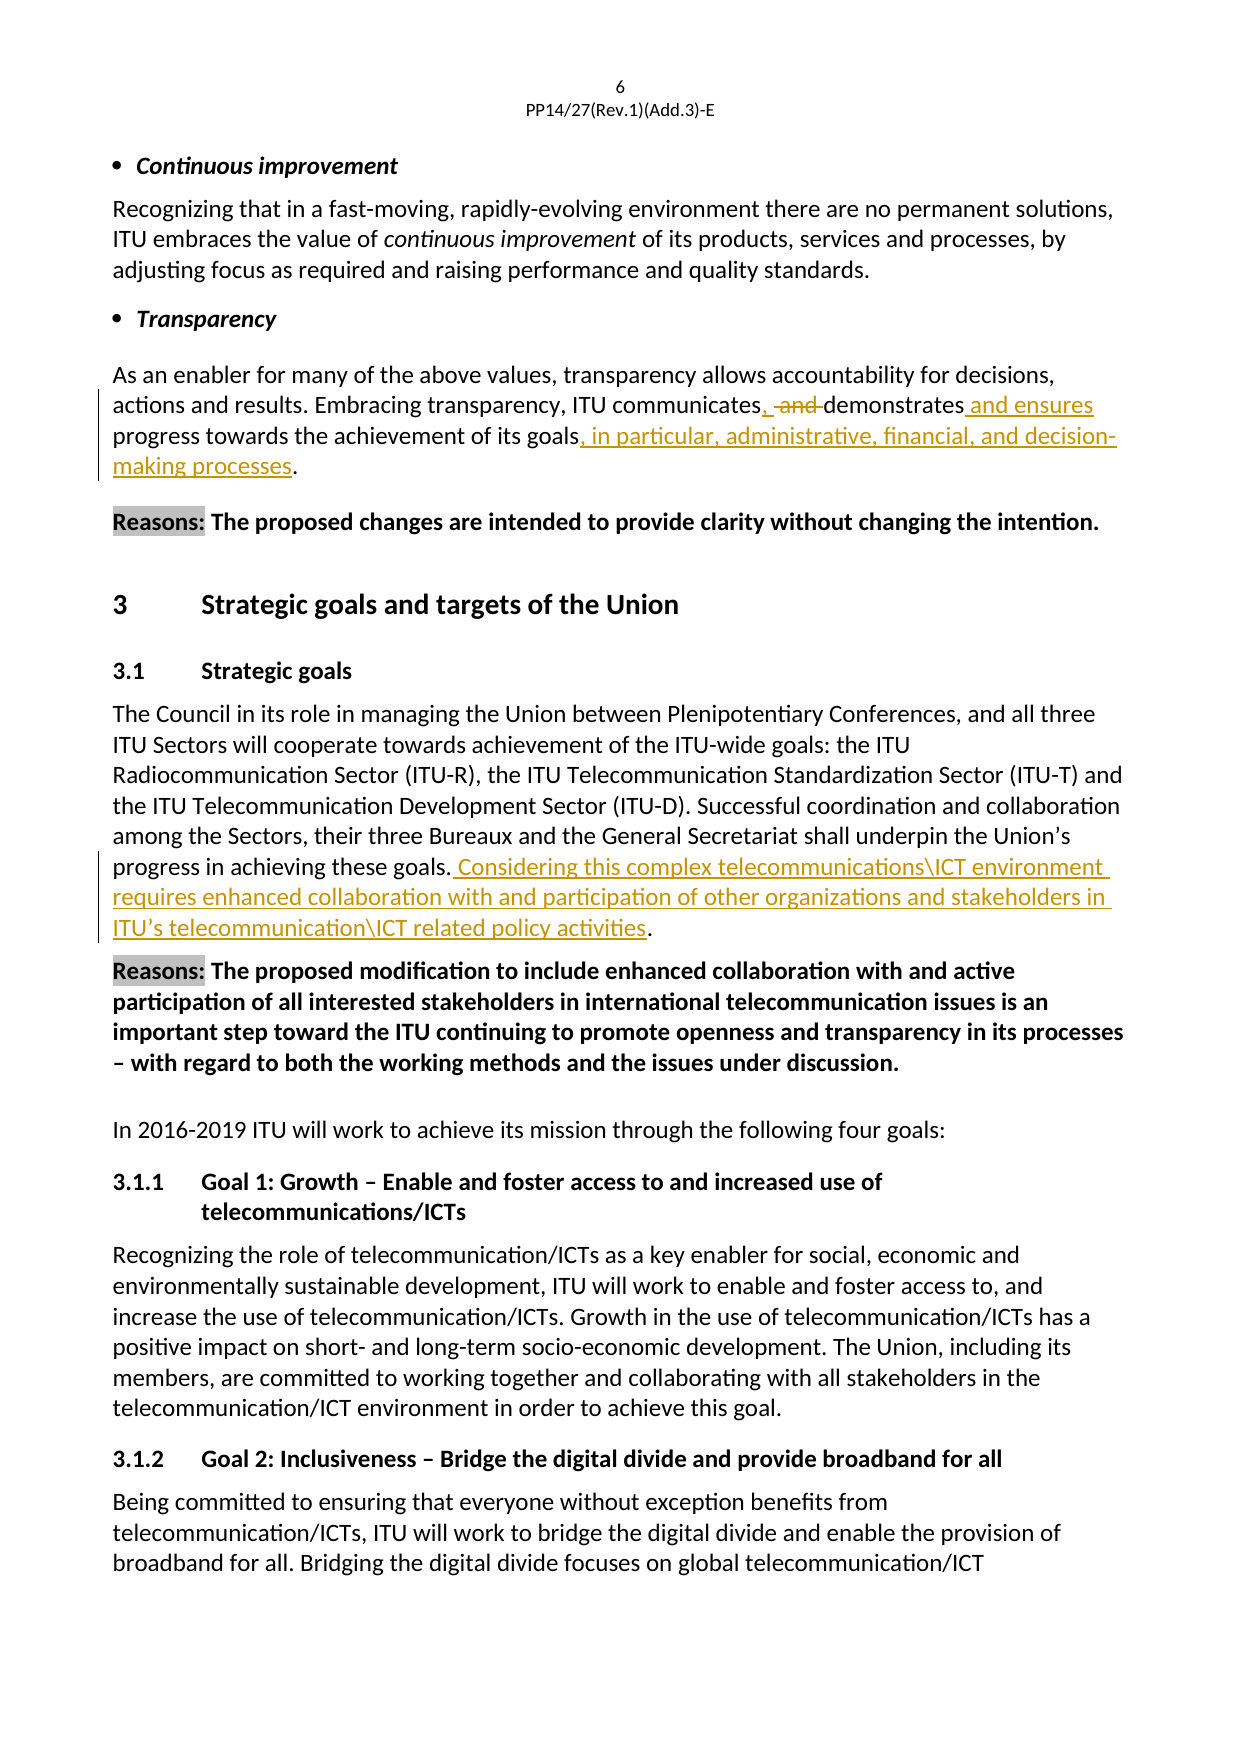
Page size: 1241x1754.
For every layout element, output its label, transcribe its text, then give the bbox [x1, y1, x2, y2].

list Transparency [112, 303, 1128, 334]
subtitle 3.1.1 Goal 1: Growth – Enable and foster access to and increased use of telecommunications/ICTs [112, 1166, 1128, 1227]
text The Council in its role in managing the Union between Plenipotentiary Conferences, and all three ITU Sectors will cooperate towards achievement of the ITU-wide goals: the ITU Radiocommunication Sector (ITU-R), the ITU Telecommunication Standardization Sector (ITU-T) and the ITU Telecommunication Development Sector (ITU-D). Successful coordination and collaboration among the Sectors, their three Bureaux and the General Secretariat shall underpin the Union’s progress in achieving these goals.. [112, 698, 1128, 943]
text Recognizing the role of telecommunication/ICTs as a key enabler for social, economic and environmentally sustainable development, ITU will work to enable and foster access to, and increase the use of telecommunication/ICTs. Growth in the use of telecommunication/ICTs has a positive impact on short- and long-term socio-economic development. The Union, including its members, are committed to working together and collaborating with all stakeholders in the telecommunication/ICT environment in order to achieve this goal. [112, 1239, 1128, 1423]
title As an enabler for many of the above values, transparency allows accountability for decisions, actions and results. Embracing transparency, ITU communicatesdemonstrates progress towards the achievement of its goals. [112, 359, 1128, 481]
text Recognizing that in a fast-moving, rapidly-evolving environment there are no permanent solutions, ITU embraces the value of continuous improvement of its products, services and processes, by adjusting focus as required and raising performance and quality standards. [112, 193, 1128, 284]
subtitle 3 Strategic goals and targets of the Union [112, 586, 1128, 622]
text Reasons: The proposed modification to include enhanced collaboration with and active participation of all interested stakeholders in international telecommunication issues is an important step toward the ITU continuing to promote openness and transparency in its processes – with regard to both the working methods and the issues under discussion. [112, 955, 1128, 1077]
text In 2016-2019 ITU will work to achieve its mission through the following four goals: [112, 1115, 1128, 1145]
subtitle 3.1 Strategic goals [112, 655, 1128, 686]
list Continuous improvement [112, 150, 1128, 181]
title Reasons: The proposed changes are intended to provide clarity without changing the intention. [205, 506, 1128, 536]
subtitle 3.1.2 Goal 2: Inclusiveness – Bridge the digital divide and provide broadband for all [112, 1443, 1128, 1474]
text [112, 1487, 1128, 1578]
